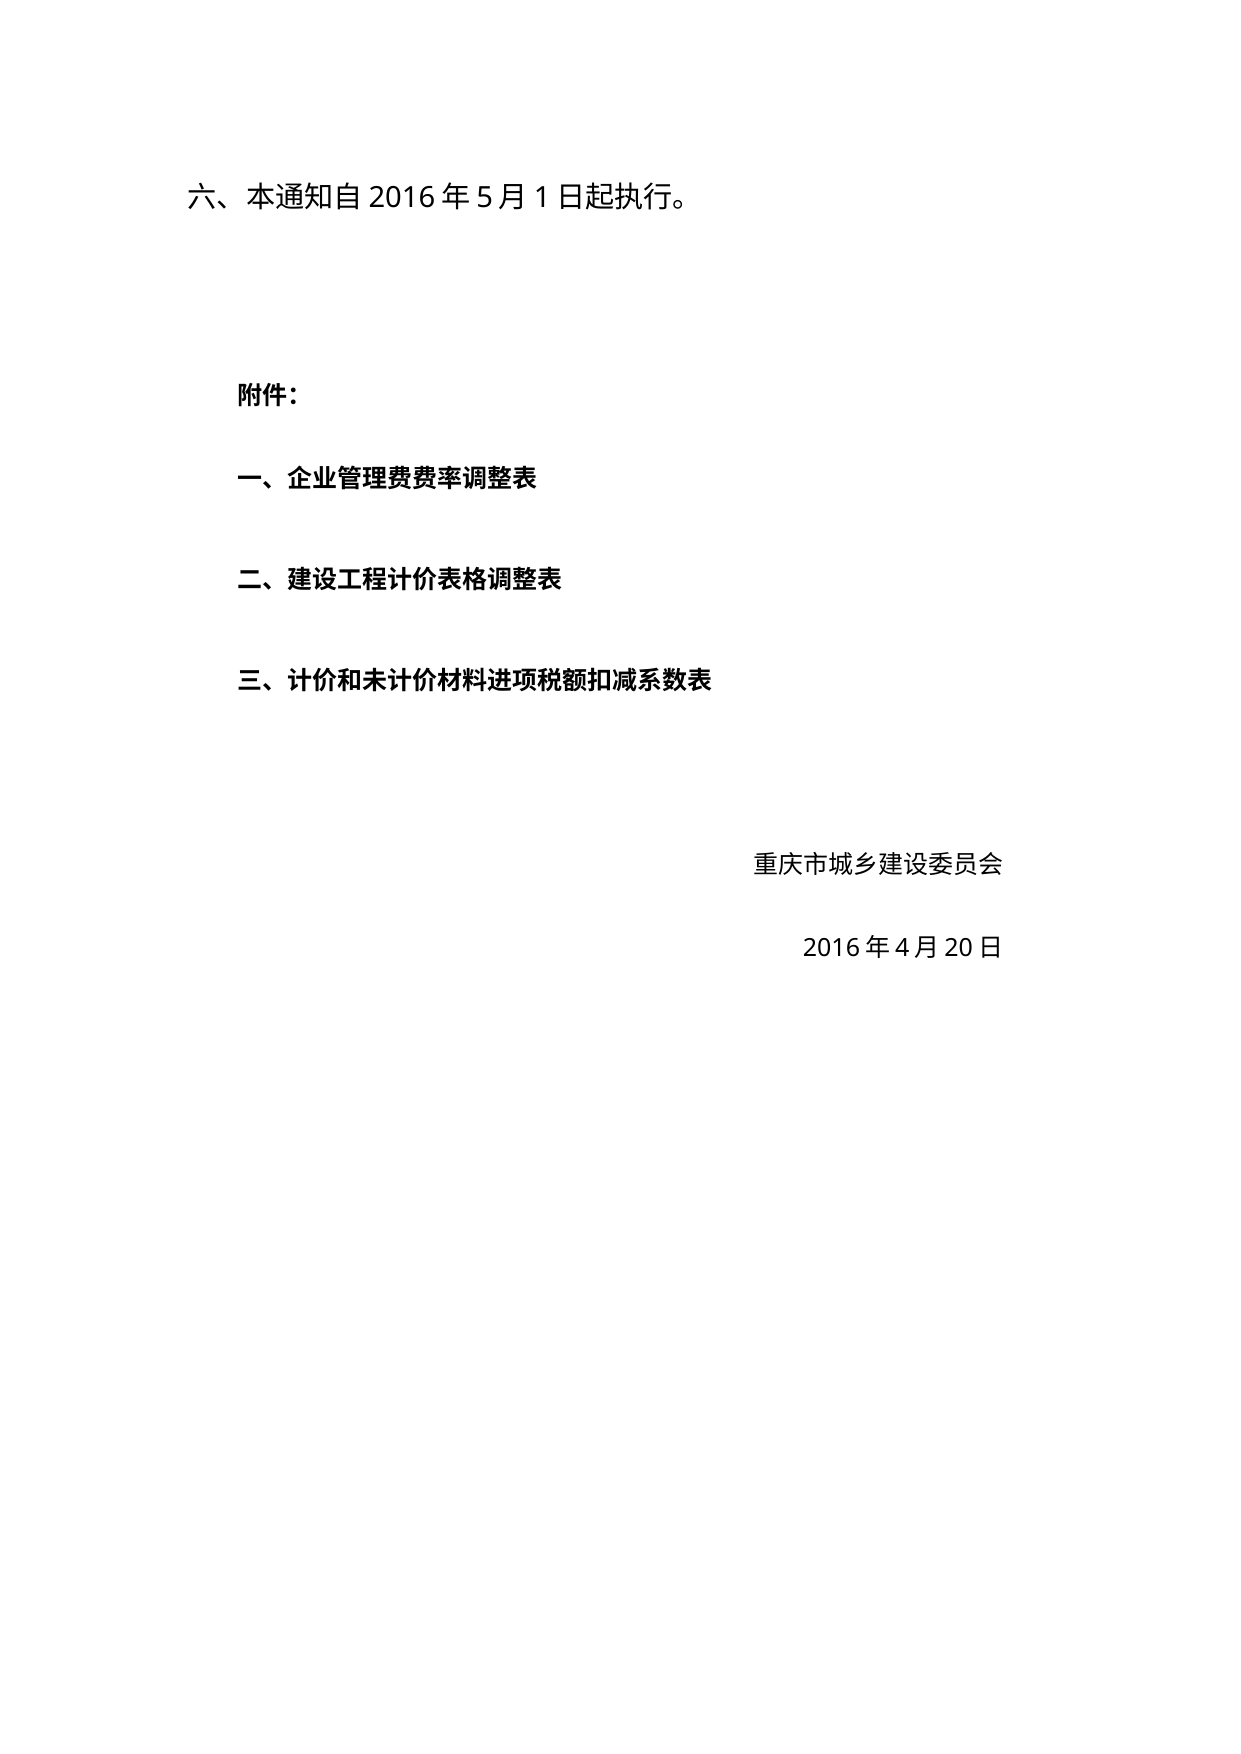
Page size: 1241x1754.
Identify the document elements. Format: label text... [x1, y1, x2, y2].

text 六、本通知自2016年5月1日起执行。 [187, 162, 1053, 227]
text 一、企业管理费费率调整表 [187, 444, 1053, 509]
text 2016年4月20日 [187, 913, 1003, 978]
text 三、计价和未计价材料进项税额扣减系数表 [187, 646, 1053, 711]
text 二、建设工程计价表格调整表 [187, 545, 1053, 610]
text 附件： [187, 361, 1053, 426]
text 重庆市城乡建设委员会 [187, 830, 1003, 895]
